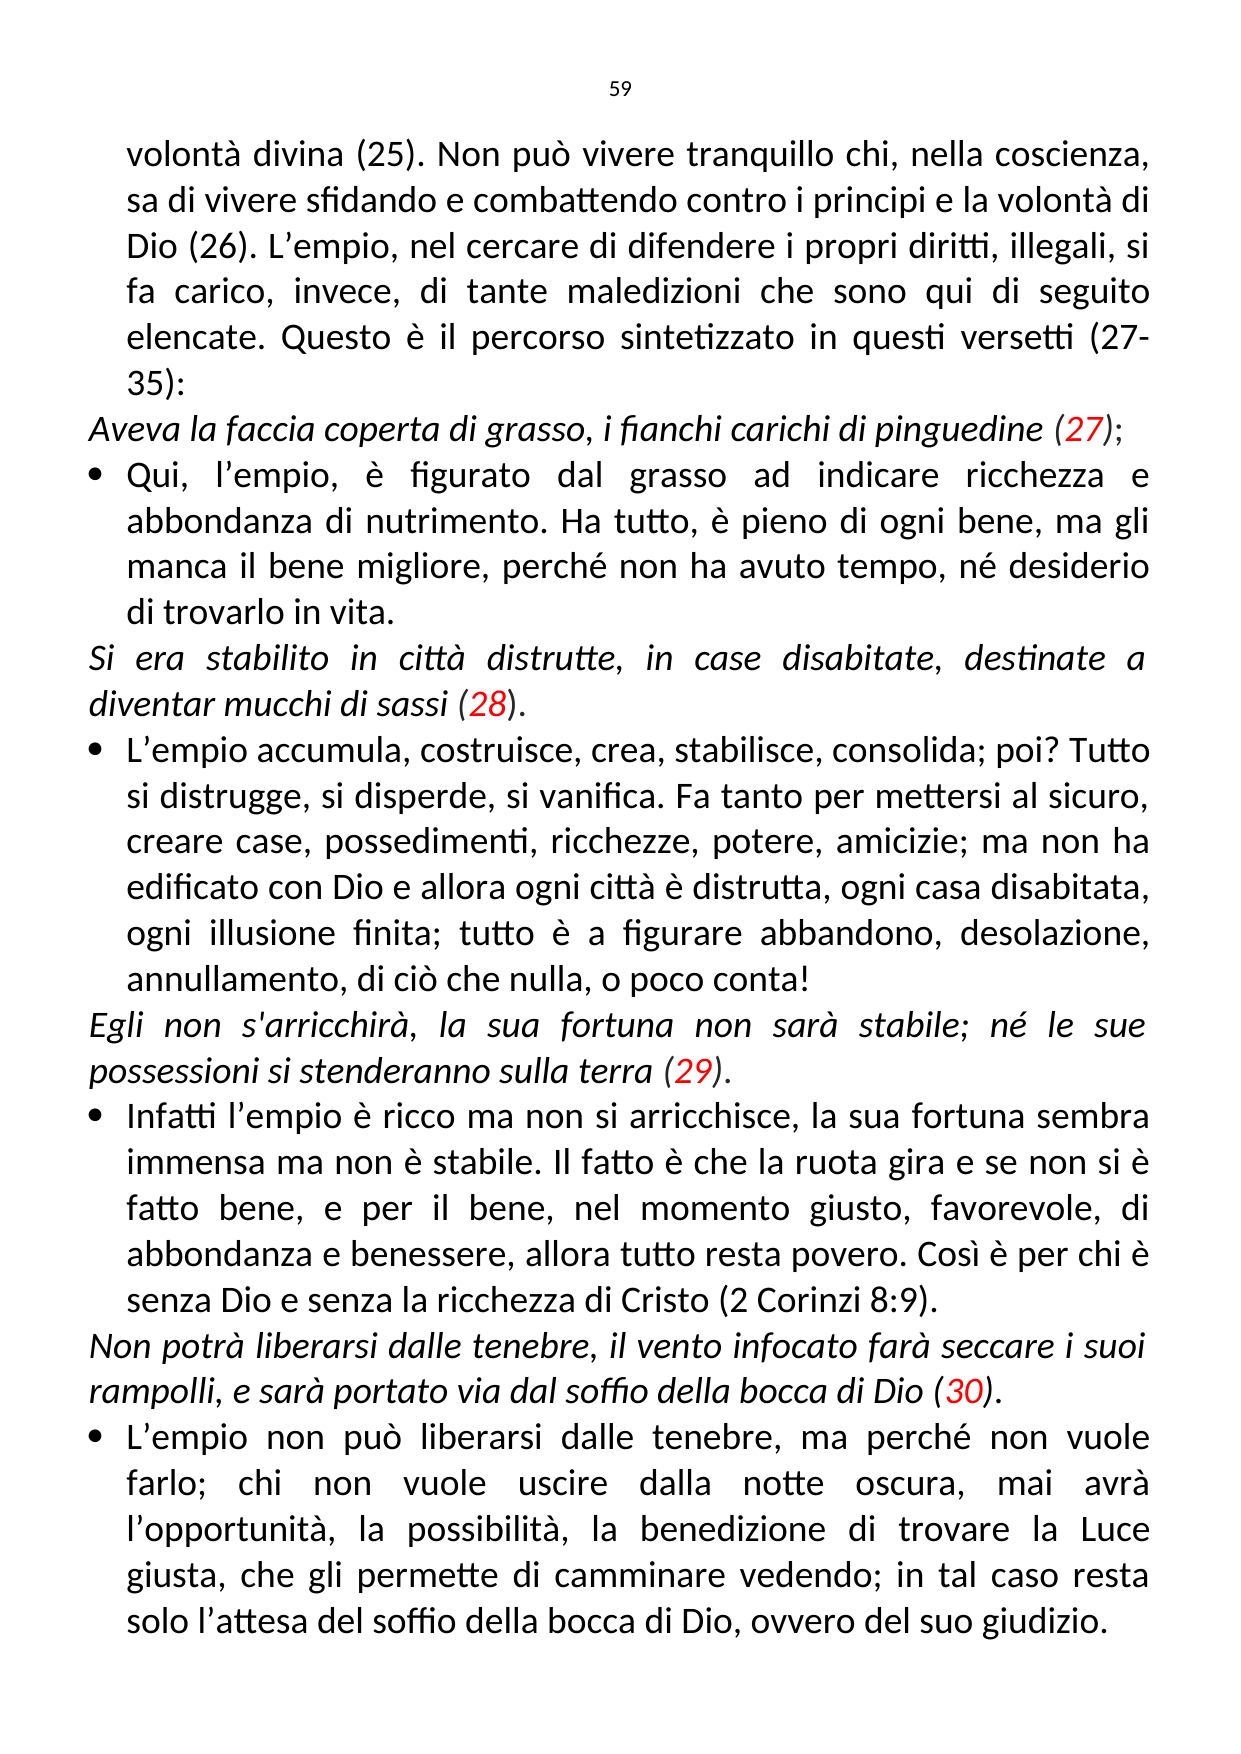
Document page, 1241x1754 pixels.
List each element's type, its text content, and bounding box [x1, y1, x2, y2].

list Infatti l’empio è ricco ma non si arricchisce, la sua fortuna sembra immensa ma non è stabile. Il fatto è che la ruota gira e se non si è fatto bene, e per il bene, nel momento giusto, favorevole, di abbondanza e benessere, allora tutto resta povero. Così è per chi è senza Dio e senza la ricchezza di Cristo (2 Corinzi 8:9). [89, 1092, 1152, 1322]
text Egli non s'arricchirà, la sua fortuna non sarà stabile; né le sue possessioni si stenderanno sulla terra (29). [89, 1001, 1152, 1092]
list L’empio accumula, costruisce, crea, stabilisce, consolida; poi? Tutto si distrugge, si disperde, si vanifica. Fa tanto per mettersi al sicuro, creare case, possedimenti, ricchezze, potere, amicizie; ma non ha edificato con Dio e allora ogni città è distrutta, ogni casa disabitata, ogni illusione finita; tutto è a figurare abbandono, desolazione, annullamento, di ciò che nulla, o poco conta! [89, 726, 1152, 1001]
list Qui, l’empio, è figurato dal grasso ad indicare ricchezza e abbondanza di nutrimento. Ha tutto, è pieno di ogni bene, ma gli manca il bene migliore, perché non ha avuto tempo, né desiderio di trovarlo in vita. [89, 451, 1152, 634]
text Aveva la faccia coperta di grasso, i fianchi carichi di pinguedine (27); [89, 405, 1152, 451]
text Non potrà liberarsi dalle tenebre, il vento infocato farà seccare i suoi rampolli, e sarà portato via dal soffio della bocca di Dio (30). [89, 1322, 1152, 1413]
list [89, 130, 1152, 405]
list L’empio non può liberarsi dalle tenebre, ma perché non vuole farlo; chi non vuole uscire dalla notte oscura, mai avrà l’opportunità, la possibilità, la benedizione di trovare la Luce giusta, che gli permette di camminare vedendo; in tal caso resta solo l’attesa del soffio della bocca di Dio, ovvero del suo giudizio. [89, 1413, 1152, 1642]
text Si era stabilito in città distrutte, in case disabitate, destinate a diventar mucchi di sassi (28). [89, 634, 1152, 726]
